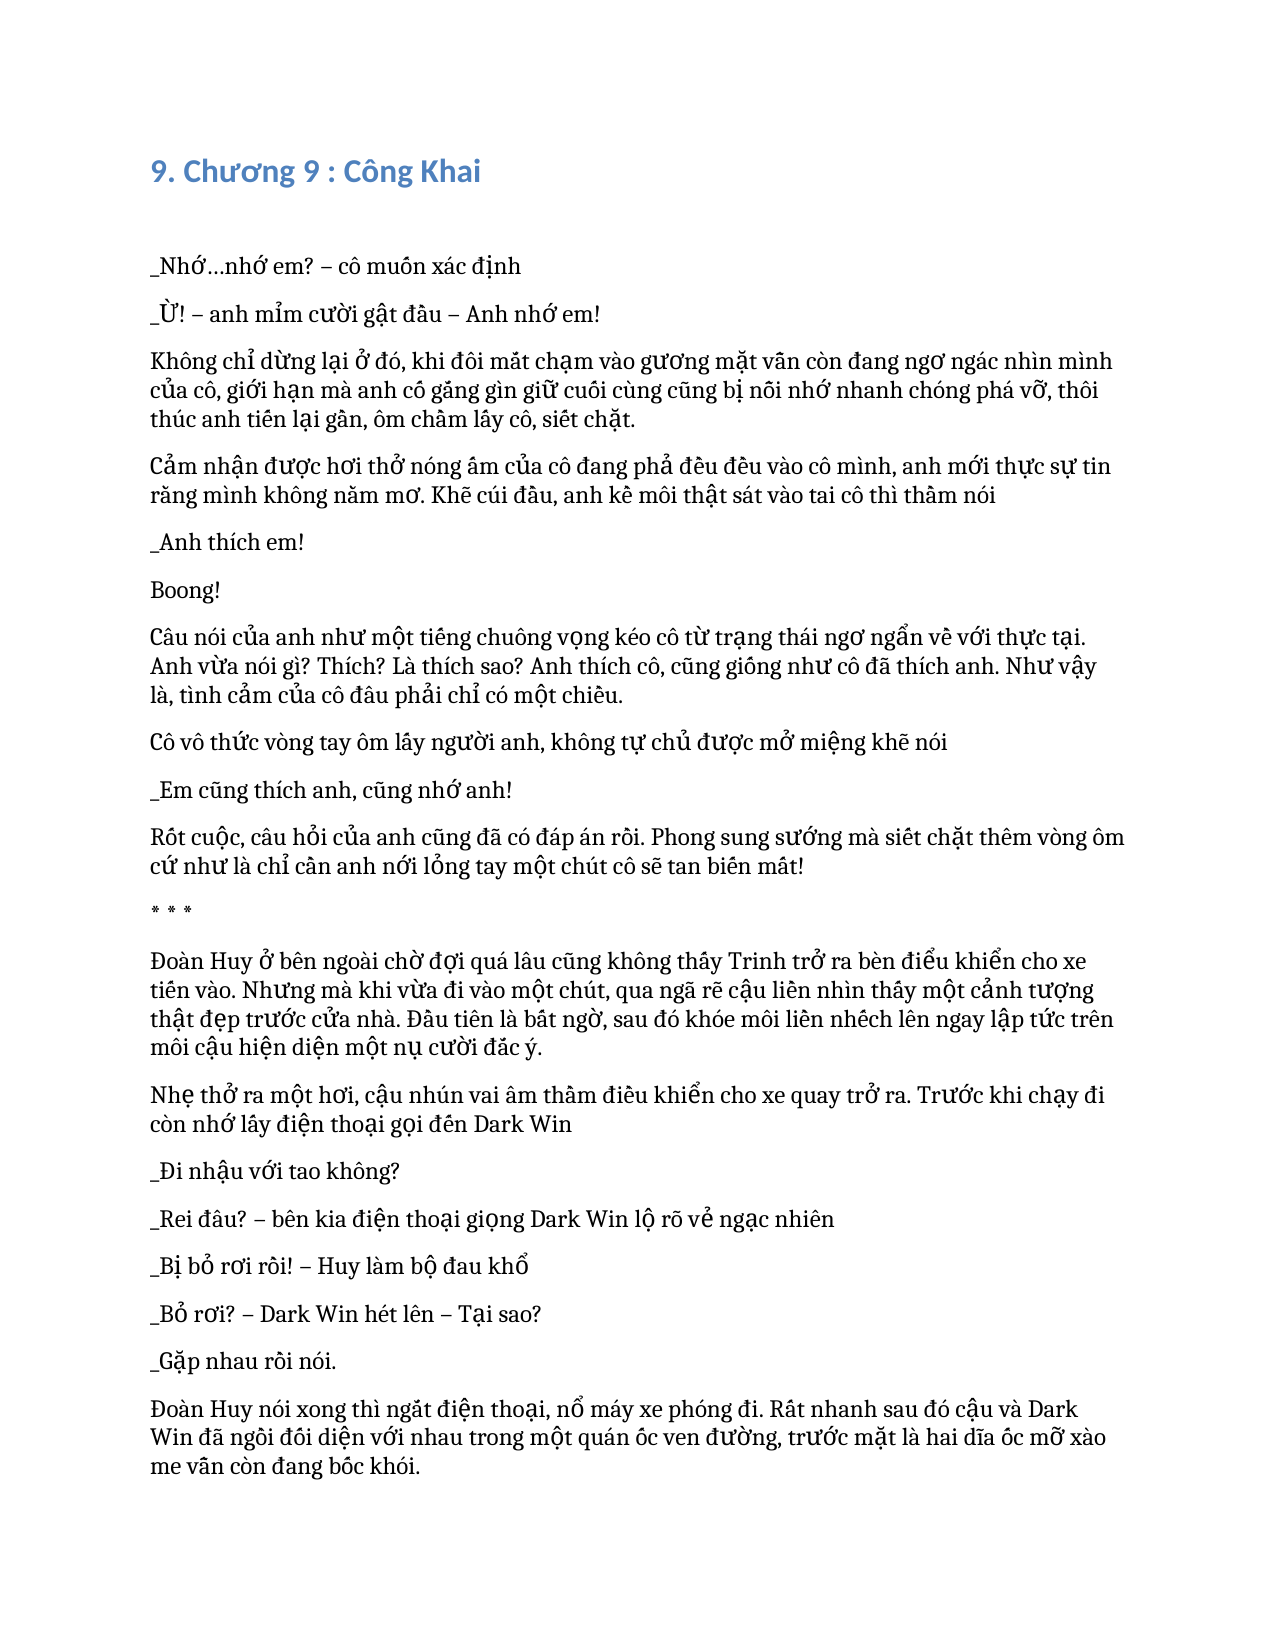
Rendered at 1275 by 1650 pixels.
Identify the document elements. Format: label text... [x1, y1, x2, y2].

text Nhẹ thở ra một hơi, cậu nhún vai âm thầm điều khiển cho xe quay trở ra. Trước khi chạy đi còn nhớ lấy điện thoại gọi đến Dark Win [150, 1081, 1125, 1138]
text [150, 299, 1125, 328]
text _Gặp nhau rồi nói. [150, 1347, 1125, 1376]
text Cô vô thức vòng tay ôm lấy người anh, không tự chủ được mở miệng khẽ nói [150, 728, 1125, 757]
text Câu nói của anh như một tiếng chuông vọng kéo cô từ trạng thái ngơ ngẩn về với thực tại. Anh vừa nói gì? Thích? Là thích sao? Anh thích cô, cũng giống như cô đã thích anh. Như vậy là, tình cảm của cô đâu phải chỉ có một chiều. [150, 623, 1125, 709]
text _Em cũng thích anh, cũng nhớ anh! [150, 776, 1125, 804]
text _Rei đâu? – bên kia điện thoại giọng Dark Win lộ rõ vẻ ngạc nhiên [150, 1204, 1125, 1233]
text _Bỏ rơi? – Dark Win hét lên – Tại sao? [150, 1299, 1125, 1328]
text Không chỉ dừng lại ở đó, khi đôi mắt chạm vào gương mặt vẫn còn đang ngơ ngác nhìn mình của cô, giới hạn mà anh cố gắng gìn giữ cuối cùng cũng bị nỗi nhớ nhanh chóng phá vỡ, thôi thúc anh tiến lại gần, ôm chầm lấy cô, siết chặt. [150, 347, 1125, 433]
text _Đi nhậu với tao không? [150, 1157, 1125, 1186]
text Cảm nhận được hơi thở nóng ấm của cô đang phả đều đều vào cô mình, anh mới thực sự tin rằng mình không nằm mơ. Khẽ cúi đầu, anh kề môi thật sát vào tai cô thì thầm nói [150, 452, 1125, 509]
text _Anh thích em! [150, 528, 1125, 557]
text _Bị bỏ rơi rồi! – Huy làm bộ đau khổ [150, 1252, 1125, 1281]
text Đoàn Huy nói xong thì ngắt điện thoại, nổ máy xe phóng đi. Rất nhanh sau đó cậu và Dark Win đã ngồi đối diện với nhau trong một quán ốc ven đường, trước mặt là hai dĩa ốc mỡ xào me vẫn còn đang bốc khói. [150, 1394, 1125, 1481]
text Boong! [150, 576, 1125, 604]
text Rốt cuộc, câu hỏi của anh cũng đã có đáp án rồi. Phong sung sướng mà siết chặt thêm vòng ôm cứ như là chỉ cần anh nới lỏng tay một chút cô sẽ tan biến mất! [150, 823, 1125, 881]
text _Nhớ…nhớ em? – cô muốn xác định [150, 194, 1125, 281]
text Đoàn Huy ở bên ngoài chờ đợi quá lâu cũng không thấy Trinh trở ra bèn điểu khiển cho xe tiến vào. Nhưng mà khi vừa đi vào một chút, qua ngã rẽ cậu liền nhìn thấy một cảnh tượng thật đẹp trước cửa nhà. Đầu tiên là bất ngờ, sau đó khóe môi liền nhếch lên ngay lập tức trên môi cậu hiện diện một nụ cười đắc ý. [150, 947, 1125, 1062]
text * * * [150, 899, 1125, 928]
subtitle 9. Chương 9 : Công Khai [150, 150, 1125, 191]
